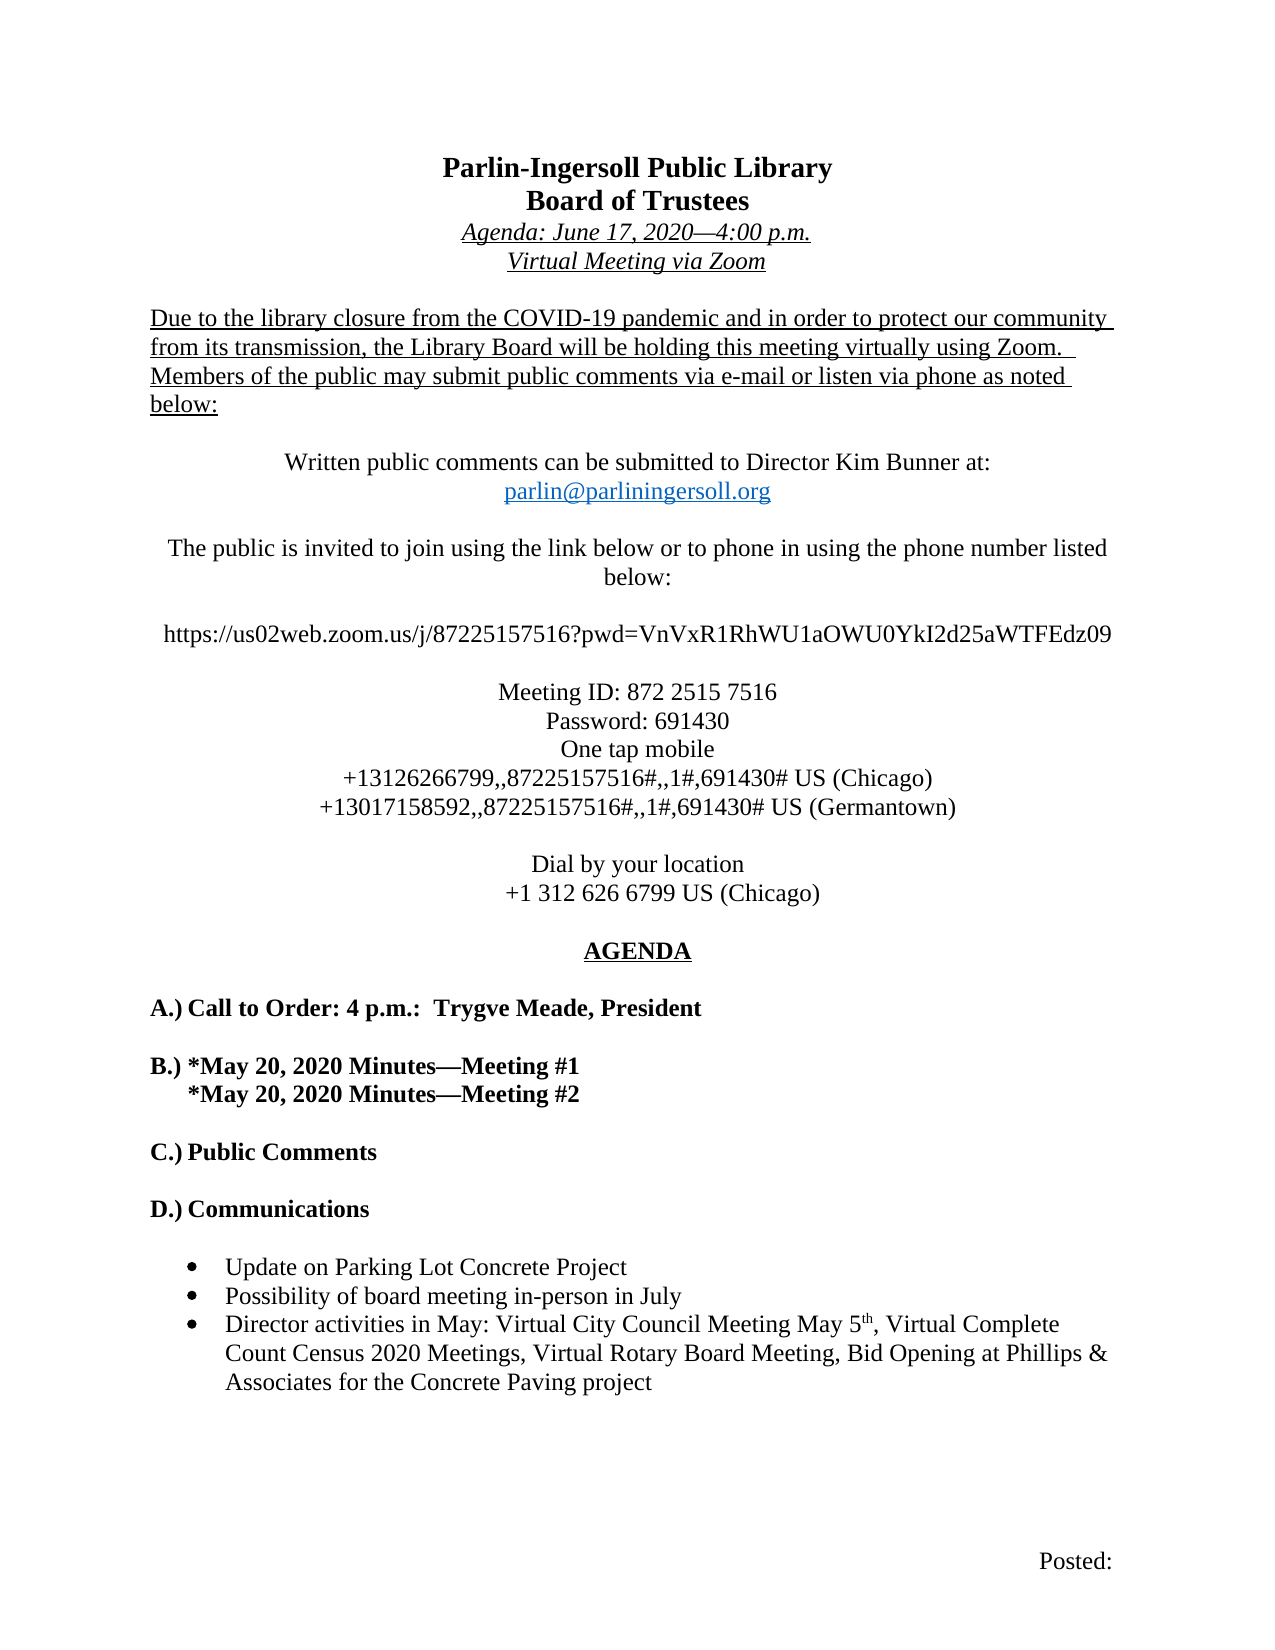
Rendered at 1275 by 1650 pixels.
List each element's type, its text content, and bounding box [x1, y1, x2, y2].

text *May 20, 2020 Minutes—Meeting #2 [150, 1079, 1125, 1108]
text +13126266799,,87225157516#,,1#,691430# US (Chicago) [150, 763, 1125, 792]
text +13017158592,,87225157516#,,1#,691430# US (Germantown) [150, 792, 1125, 821]
text Password: 691430 [150, 706, 1125, 734]
text Dial by your location [150, 849, 1125, 878]
text Agenda: June 17, 2020—4:00 p.m. [150, 217, 1125, 246]
list Public Comments [150, 1137, 1125, 1166]
list Possibility of board meeting in-person in July [187, 1281, 1125, 1309]
text The public is invited to join using the link below or to phone in using the phone number listed below: [150, 533, 1125, 591]
text +1 312 626 6799 US (Chicago) [150, 878, 1125, 907]
list Call to Order: 4 p.m.: Trygve Meade, President [150, 993, 1125, 1022]
list Communications [150, 1194, 1125, 1223]
text Meeting ID: 872 2515 7516 [150, 677, 1125, 706]
list Director activities in May: Virtual City Council Meeting May 5th, Virtual Complete Count Census 2020 Meetings, Virtual Rotary Board Meeting, Bid Opening at Phillips & Associates for the Concrete Paving project [187, 1309, 1125, 1396]
text Written public comments can be submitted to Director Kim Bunner at: parlin@parliningersoll.org [150, 447, 1125, 504]
list Update on Parking Lot Concrete Project [187, 1252, 1125, 1281]
list *May 20, 2020 Minutes—Meeting #1 [150, 1051, 1125, 1079]
text AGENDA [150, 936, 1125, 964]
text One tap mobile [150, 734, 1125, 763]
text Board of Trustees [150, 183, 1125, 217]
text Virtual Meeting via Zoom [150, 246, 1125, 274]
text Due to the library closure from the COVID-19 pandemic and in order to protect our community from its transmission, the Library Board will be holding this meeting virtually using Zoom. Members of the public may submit public comments via e-mail or listen via phone as noted below: [150, 303, 1125, 418]
text Parlin-Ingersoll Public Library [150, 150, 1125, 183]
text https://us02web.zoom.us/j/87225157516?pwd=VnVxR1RhWU1aOWU0YkI2d25aWTFEdz09 [150, 619, 1125, 648]
